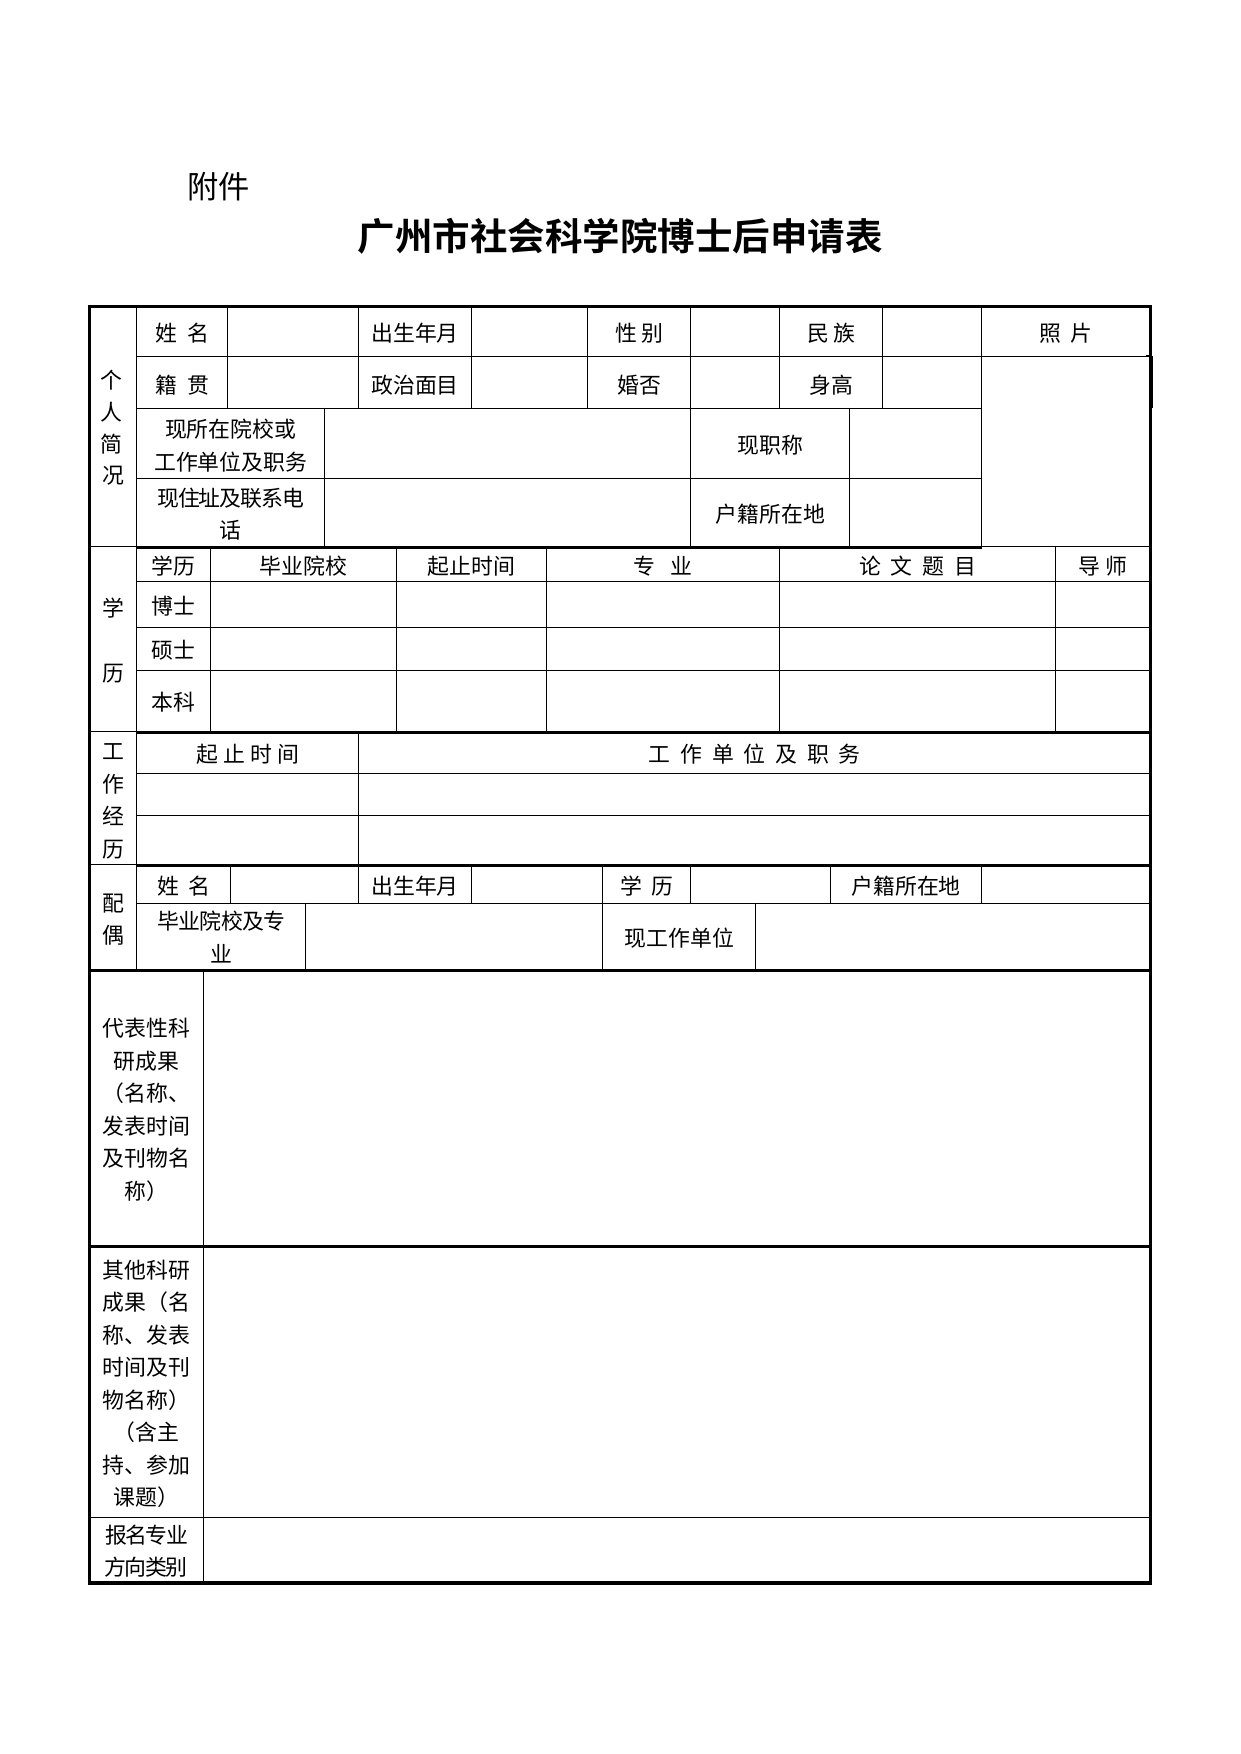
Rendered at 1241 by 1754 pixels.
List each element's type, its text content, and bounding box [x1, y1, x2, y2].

table_cell [780, 628, 1055, 670]
table_header 性 别 [588, 308, 690, 356]
table_cell [850, 409, 981, 477]
table_cell [780, 671, 1055, 731]
table_cell 籍 贯 [137, 357, 227, 408]
table_cell [756, 904, 1149, 969]
table_cell 毕业院校及专业 [137, 904, 305, 969]
table_header 出生年月 [359, 308, 471, 356]
table_cell 代表性科研成果（名称、发表时间及刊物名称） [91, 972, 203, 1245]
table_cell [547, 671, 779, 731]
table_cell [397, 628, 546, 670]
table_cell 导 师 [1056, 547, 1149, 581]
table_cell [211, 671, 396, 731]
table_cell 配 偶 [91, 865, 136, 969]
table_cell [359, 774, 1149, 815]
table_cell 专 业 [547, 549, 779, 581]
table_cell [982, 357, 1149, 408]
table_cell [1056, 582, 1149, 627]
table_cell 报名专业方向类别 [91, 1518, 203, 1581]
table_cell 博士 [137, 582, 210, 627]
table_header [472, 308, 587, 356]
table_cell [204, 1518, 1149, 1581]
table_cell [883, 357, 981, 408]
table_header [883, 308, 981, 356]
table_cell 毕业院校 [211, 549, 396, 581]
table_cell [1056, 628, 1149, 670]
table_cell 学 历 [603, 867, 690, 903]
table_header [228, 308, 358, 356]
table_cell [204, 972, 1149, 1245]
table_cell [780, 582, 1055, 627]
table_cell [472, 357, 587, 408]
table_cell [359, 816, 1149, 864]
table_cell [1056, 671, 1149, 731]
text 广州市社会科学院博士后申请表 [187, 207, 1053, 261]
table_cell 政治面目 [359, 357, 471, 408]
table_cell 婚否 [588, 357, 690, 408]
table_cell 本科 [137, 671, 210, 731]
table_cell 工 作 单 位 及 职 务 [359, 734, 1149, 773]
table_cell 出生年月 [359, 867, 471, 903]
table_cell [472, 867, 602, 903]
table_cell [228, 357, 358, 408]
table_header 民 族 [780, 308, 882, 356]
table_cell 现住址及联系电话 [137, 479, 324, 546]
table_cell [204, 1248, 1149, 1517]
table_cell 学 历 [91, 547, 136, 731]
table_cell [137, 816, 358, 864]
table_cell 身高 [780, 357, 882, 408]
table_header 姓 名 [137, 308, 227, 356]
text 附件 [187, 162, 1053, 207]
table_cell [211, 628, 396, 670]
table_cell [982, 867, 1149, 903]
table_cell [691, 867, 830, 903]
table_cell [325, 479, 690, 546]
table_header 个人简 况 [91, 308, 136, 546]
table_cell [547, 582, 779, 627]
table_cell 户籍所在地 [691, 479, 849, 546]
table_cell [397, 671, 546, 731]
table_cell 现工作单位 [603, 904, 755, 969]
table_cell 硕士 [137, 628, 210, 670]
table_cell 现所在院校或 工作单位及职务 [137, 409, 324, 477]
table_cell 学历 [137, 549, 210, 581]
table_cell 起 止 时 间 [137, 734, 358, 773]
table_cell 现职称 [691, 409, 849, 477]
table_cell [397, 582, 546, 627]
table_cell 户籍所在地 [831, 867, 981, 903]
table_cell [691, 357, 779, 408]
table_cell [211, 582, 396, 627]
table_cell 姓 名 [137, 867, 230, 903]
table_cell 其他科研成果（名称、发表时间及刊物名称）（含主持、参加课题） [91, 1248, 203, 1517]
table_cell 论 文 题 目 [780, 547, 1055, 581]
table_cell [137, 774, 358, 815]
table_cell [231, 867, 358, 903]
table_cell 工作经历 [91, 732, 136, 864]
table_cell [325, 409, 690, 477]
table_cell 起止时间 [397, 549, 546, 581]
table_cell [982, 408, 1149, 546]
table_cell [547, 628, 779, 670]
table_header 照 片 [982, 308, 1149, 356]
table_cell [850, 479, 981, 546]
table_header [691, 308, 779, 356]
table_cell [306, 904, 602, 969]
